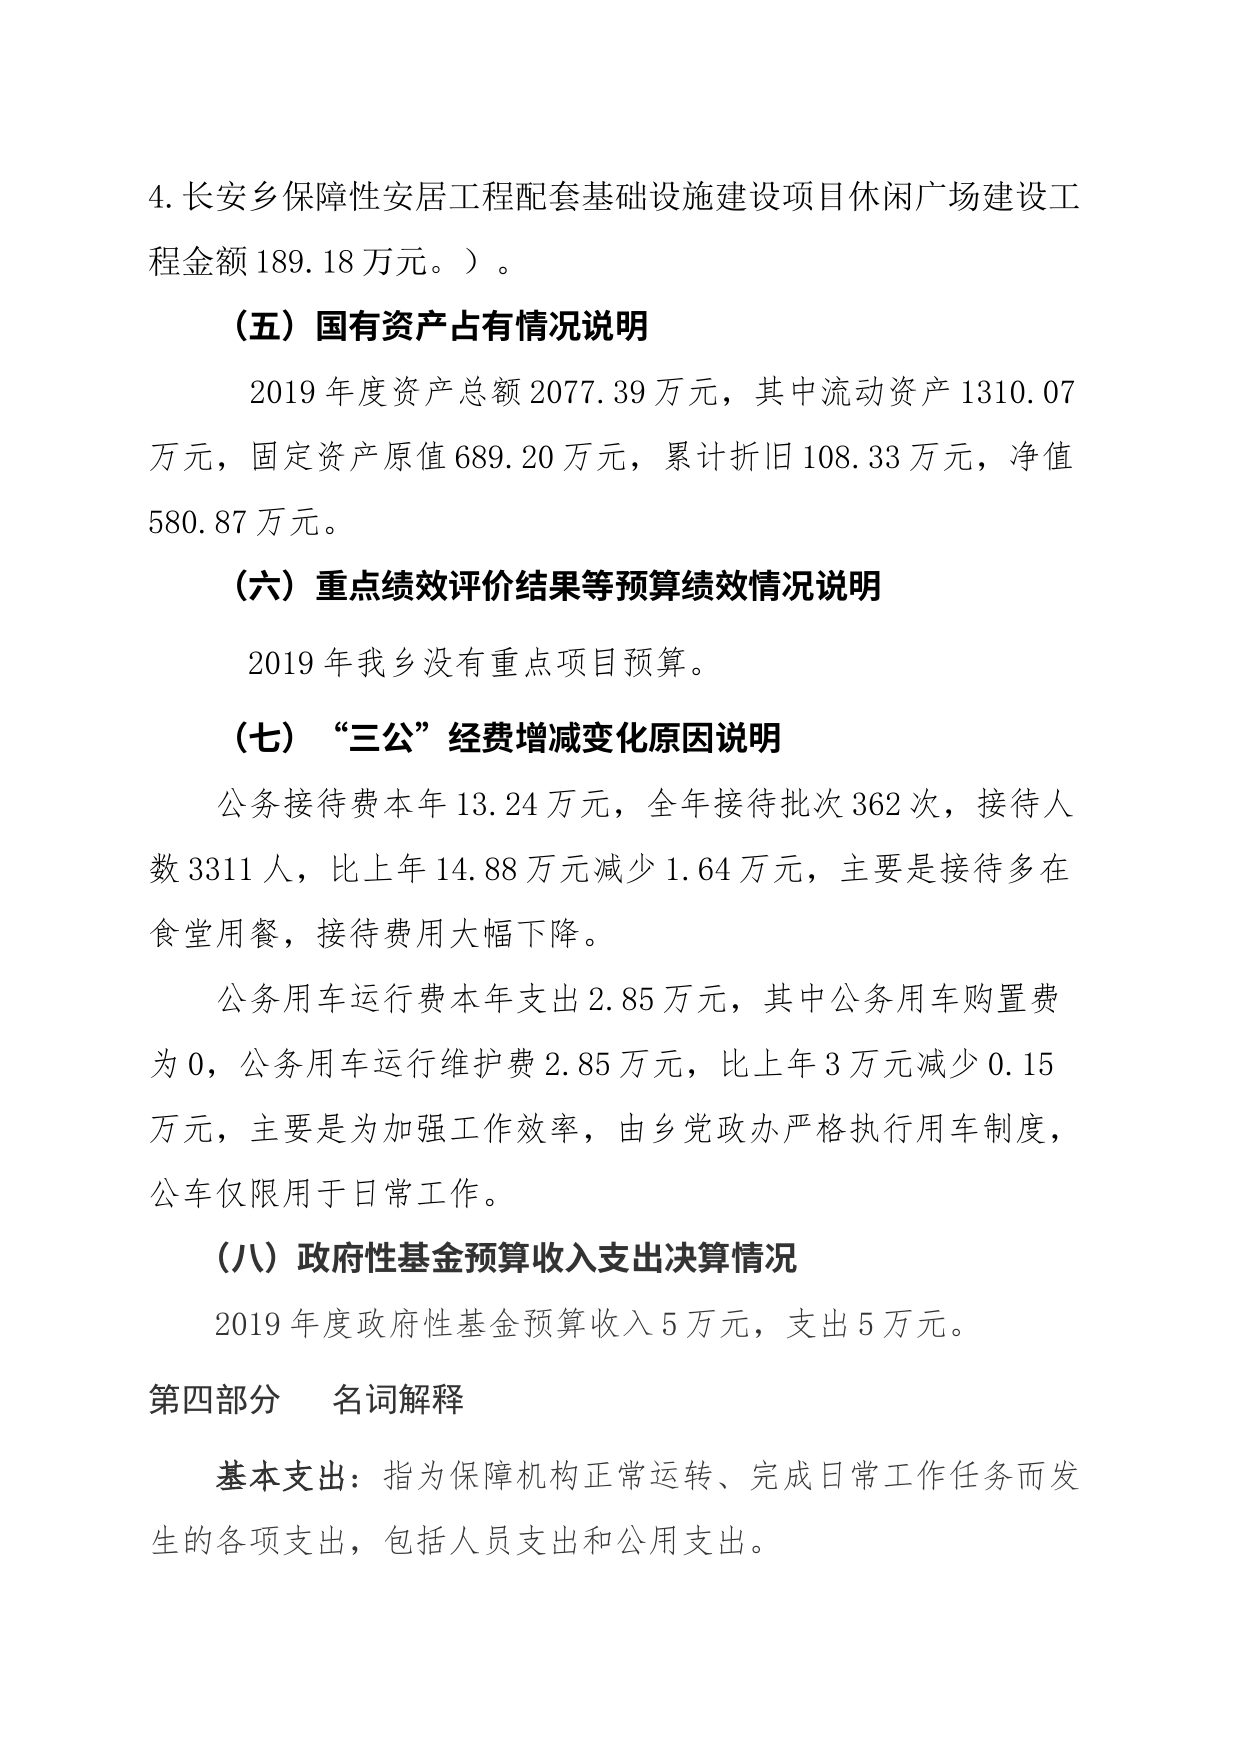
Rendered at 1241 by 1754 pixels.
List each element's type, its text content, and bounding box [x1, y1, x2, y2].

text 2019年我乡没有重点项目预算。 [148, 628, 1093, 693]
text 基本支出：指为保障机构正常运转、完成日常工作任务而发生的各项支出，包括人员支出和公用支出。 [148, 1441, 1093, 1571]
text 公务接待费本年13.24万元，全年接待批次362次，接待人数3311人，比上年14.88万元减少1.64万元，主要是接待多在食堂用餐，接待费用大幅下降。 [148, 769, 1093, 964]
text 2019年度资产总额2077.39万元，其中流动资产1310.07万元，固定资产原值689.20万元，累计折旧108.33万元，净值580.87万元。 [148, 357, 1093, 552]
list 政府性基金预算收入支出决算情况 [148, 1224, 1093, 1289]
text （五）国有资产占有情况说明 [148, 292, 1093, 357]
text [148, 162, 1093, 292]
text （六）重点绩效评价结果等预算绩效情况说明 [148, 552, 1093, 617]
text 第四部分 名词解释 [148, 1365, 1093, 1430]
text 公务用车运行费本年支出2.85万元，其中公务用车购置费为0，公务用车运行维护费2.85万元，比上年3万元减少0.15万元，主要是为加强工作效率，由乡党政办严格执行用车制度，公车仅限用于日常工作。 [148, 964, 1093, 1224]
text （七）“三公”经费增减变化原因说明 [148, 704, 1093, 769]
text 2019年度政府性基金预算收入5万元，支出5万元。 [148, 1289, 1093, 1354]
